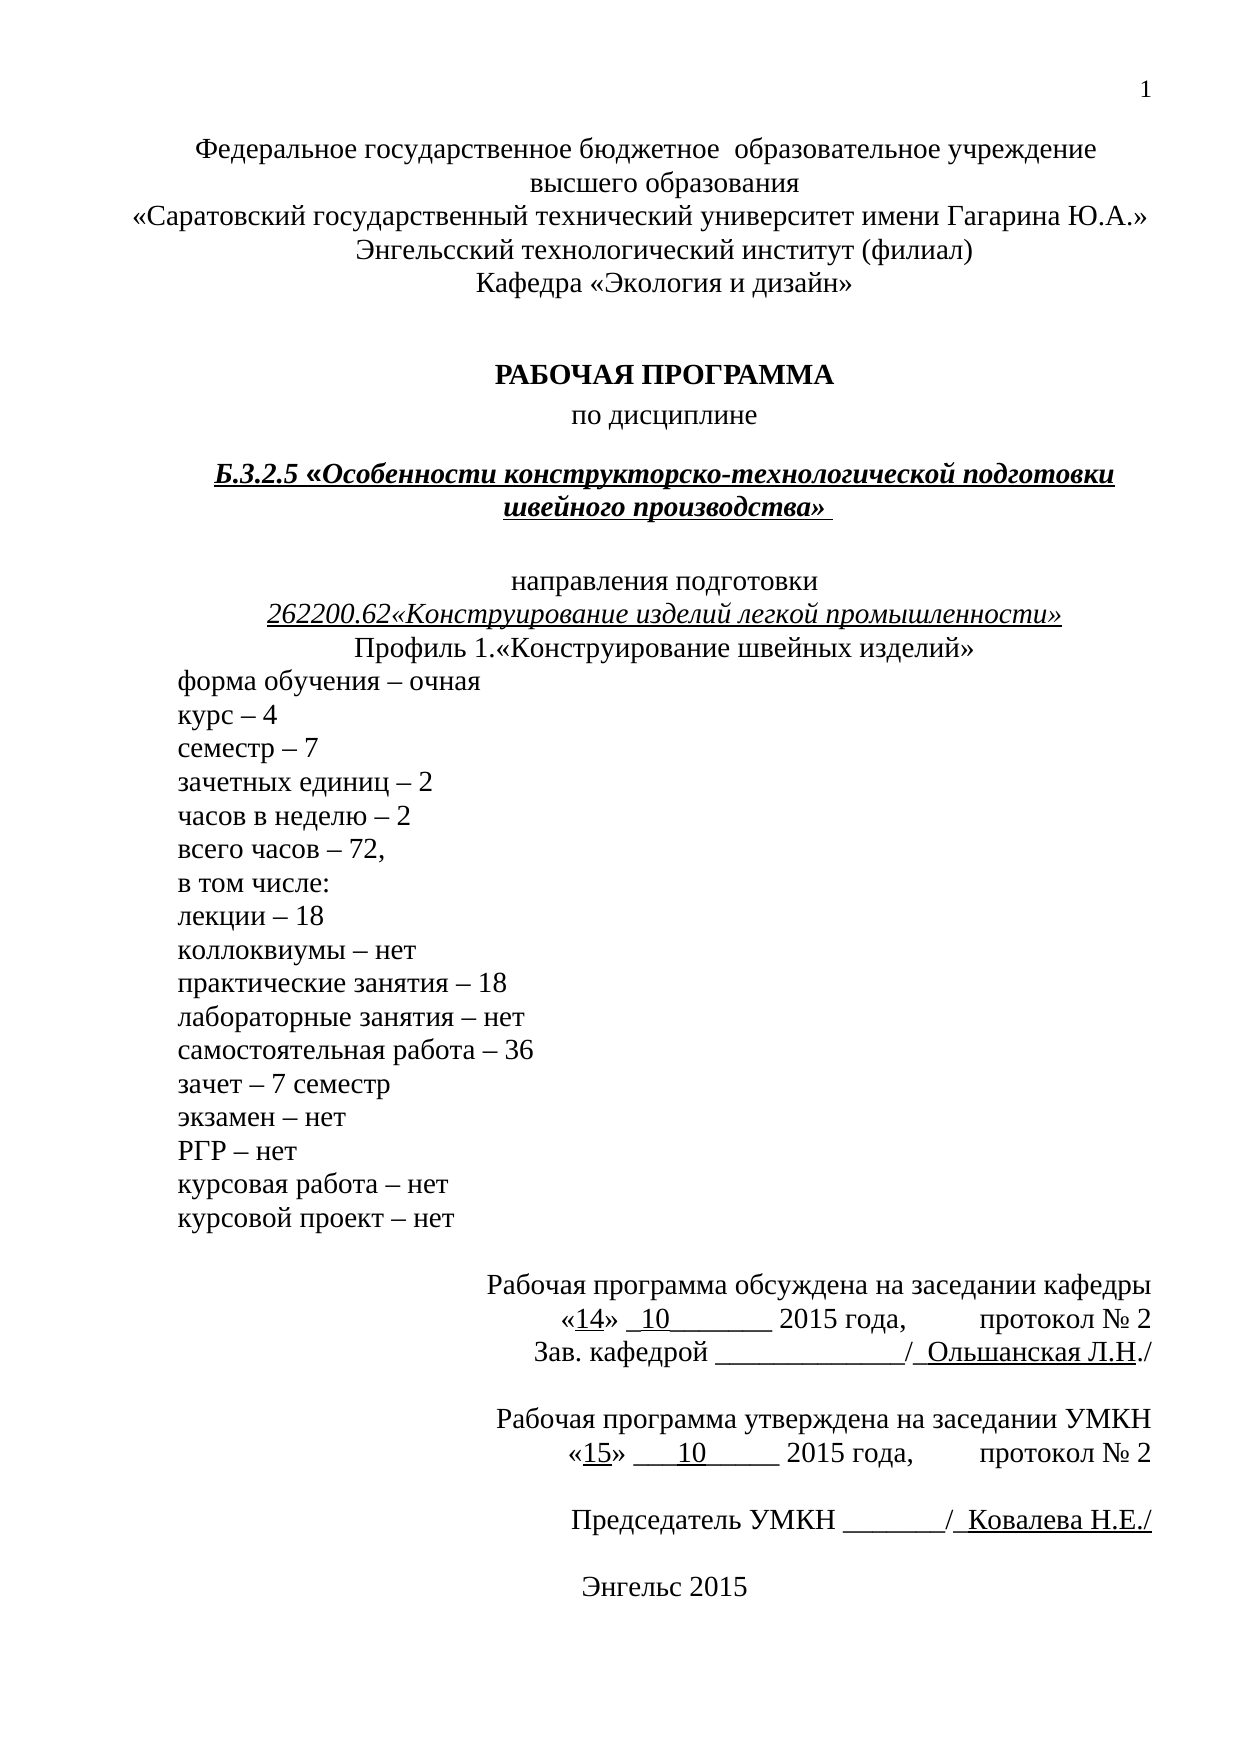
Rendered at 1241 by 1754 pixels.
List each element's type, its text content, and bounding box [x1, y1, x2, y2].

subtitle РАБОЧАЯ ПРОГРАММА [177, 357, 1152, 391]
text семестр – 7 [177, 731, 1152, 764]
text Энгельс 2015 [177, 1569, 1152, 1603]
text Зав. кафедрой _____________/_Ольшанская Л.Н./ [177, 1334, 1152, 1368]
text Председатель УМКН _______/_Ковалева Н.Е./ [177, 1502, 1152, 1536]
text всего часов – 72, [177, 831, 1152, 865]
text «Саратовский государственный технический университет имени Гагарина Ю.А.» [121, 198, 1152, 232]
text в том числе: [177, 865, 1152, 898]
text направления подготовки [177, 563, 1152, 596]
text по дисциплине [177, 397, 1152, 431]
subtitle Рабочая программа обсуждена на заседании кафедры [177, 1267, 1152, 1301]
text курс – 4 [177, 697, 1152, 731]
text «15» ___10_____ 2015 года, протокол № 2 [177, 1435, 1152, 1468]
text Энгельсский технологический институт (филиал) [177, 232, 1152, 265]
text Профиль 1.«Конструирование швейных изделий» [177, 630, 1152, 663]
text экзамен – нет [177, 1099, 1152, 1133]
text Кафедра «Экология и дизайн» [177, 265, 1152, 299]
text самостоятельная работа – 36 [177, 1032, 1152, 1066]
subtitle Б.3.2.5 «Особенности конструкторско-технологической подготовки швейного производства» [177, 456, 1152, 523]
text лекции – 18 [177, 898, 1152, 932]
text «14» _10_______ 2015 года, протокол № 2 [177, 1301, 1152, 1334]
text форма обучения – очная [177, 663, 1152, 697]
text курсовая работа – нет [177, 1167, 1152, 1200]
text 262200.62«Конструирование изделий легкой промышленности» [177, 596, 1152, 630]
text часов в неделю – 2 [177, 798, 1152, 831]
text лабораторные занятия – нет [177, 999, 1152, 1032]
text Федеральное государственное бюджетное образовательное учреждение [83, 131, 1208, 165]
text высшего образования [177, 165, 1152, 198]
text Рабочая программа утверждена на заседании УМКН [177, 1401, 1152, 1435]
text зачетных единиц – 2 [177, 764, 1152, 798]
text курсовой проект – нет [177, 1200, 1152, 1234]
text коллоквиумы – нет [177, 932, 1152, 965]
text РГР – нет [177, 1133, 1152, 1167]
text зачет – 7 семестр [177, 1066, 1152, 1099]
text практические занятия – 18 [177, 965, 1152, 999]
